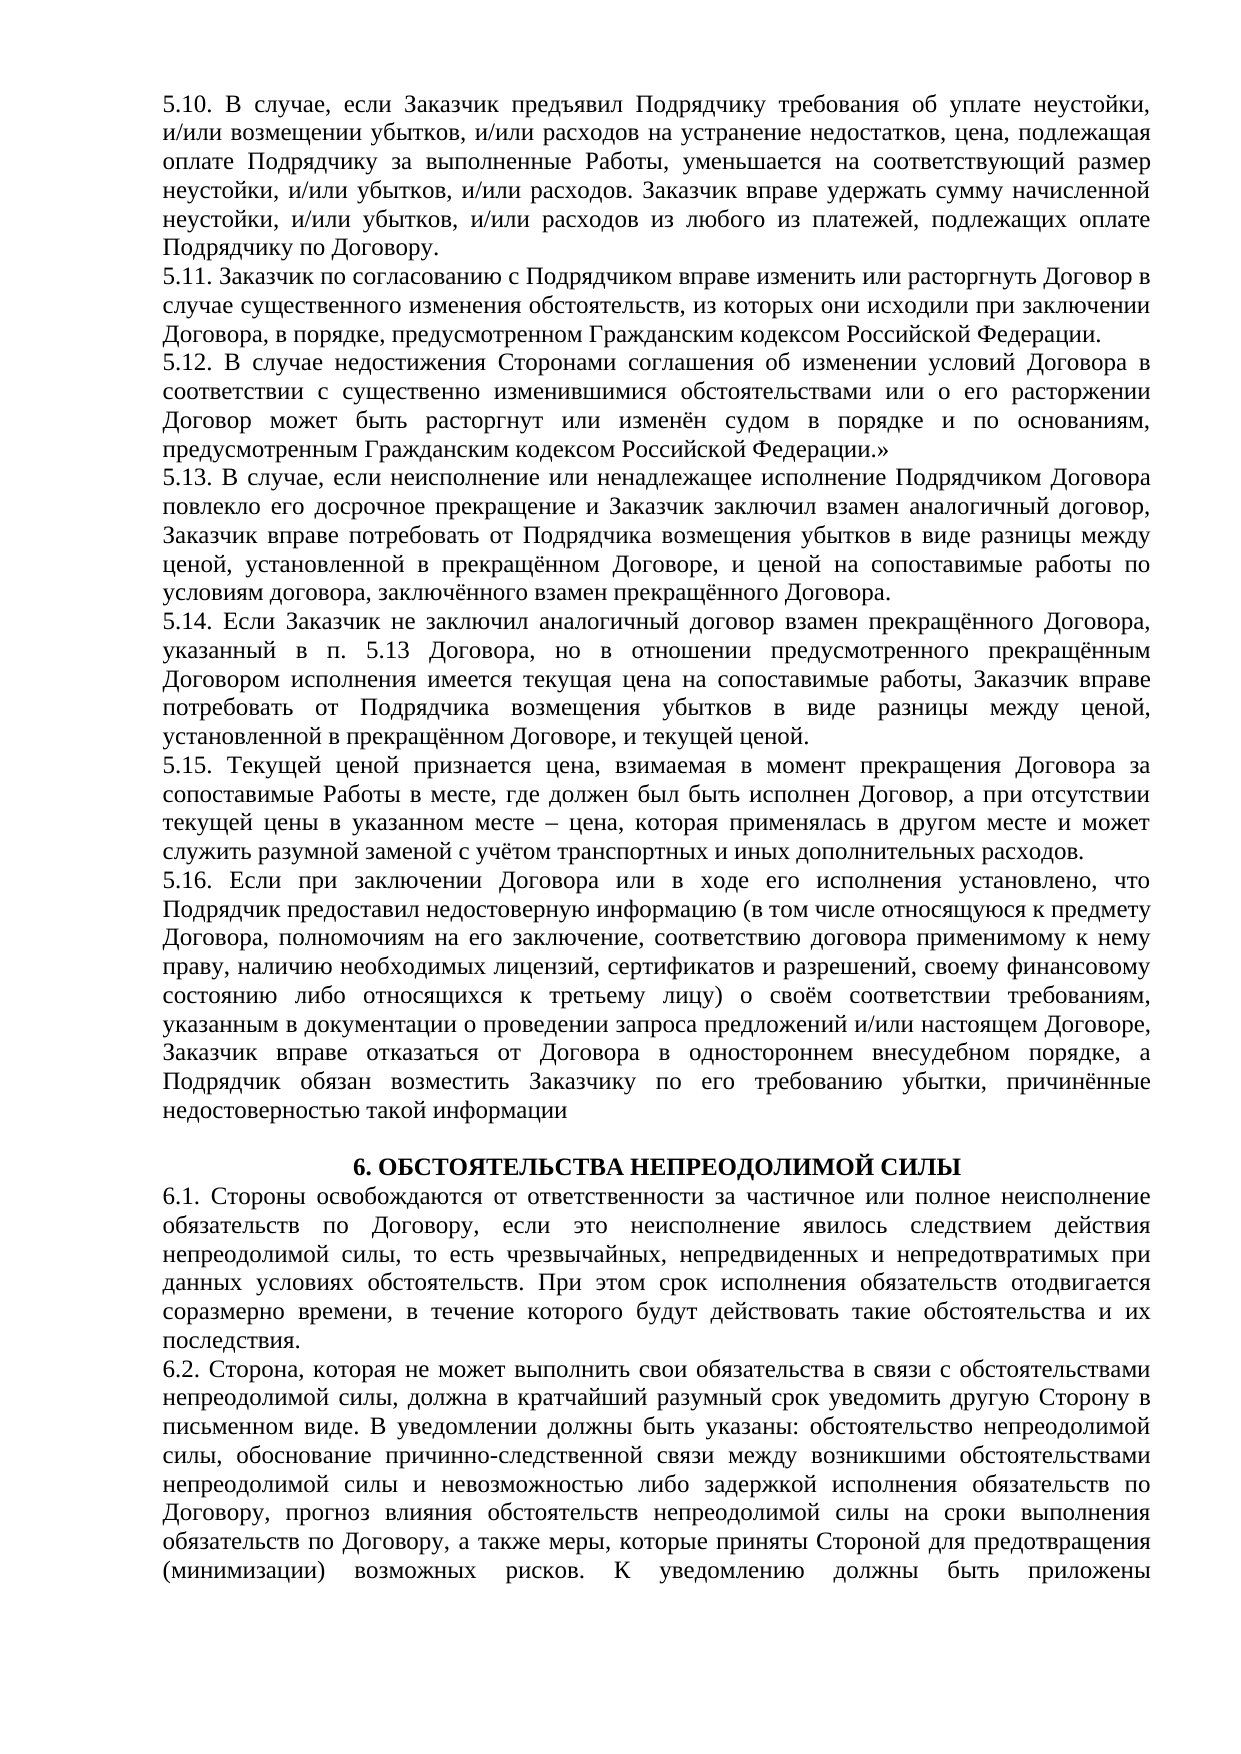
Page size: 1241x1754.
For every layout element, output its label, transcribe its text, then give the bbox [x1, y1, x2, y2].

text 5.14. Если Заказчик не заключил аналогичный договор взамен прекращённого Договора, указанный в п. 5.13 Договора, но в отношении предусмотренного прекращённым Договором исполнения имеется текущая цена на сопоставимые работы, Заказчик вправе потребовать от Подрядчика возмещения убытков в виде разницы между ценой, установленной в прекращённом Договоре, и текущей ценой. [162, 606, 1152, 750]
text 6.1. Стороны освобождаются от ответственности за частичное или полное неисполнение обязательств по Договору, если это неисполнение явилось следствием действия непреодолимой силы, то есть чрезвычайных, непредвиденных и непредотвратимых при данных условиях обстоятельств. При этом срок исполнения обязательств отодвигается соразмерно времени, в течение которого будут действовать такие обстоятельства и их последствия. [162, 1181, 1152, 1354]
text 5.16. Если при заключении Договора или в ходе его исполнения установлено, что Подрядчик предоставил недостоверную информацию (в том числе относящуюся к предмету Договора, полномочиям на его заключение, соответствию договора применимому к нему праву, наличию необходимых лицензий, сертификатов и разрешений, своему финансовому состоянию либо относящихся к третьему лицу) о своём соответствии требованиям, указанным в документации о проведении запроса предложений и/или настоящем Договоре, Заказчик вправе отказаться от Договора в одностороннем внесудебном порядке, а Подрядчик обязан возместить Заказчику по его требованию убытки, причинённые недостоверностью такой информации [162, 865, 1152, 1124]
text 5.15. Текущей ценой признается цена, взимаемая в момент прекращения Договора за сопоставимые Работы в месте, где должен был быть исполнен Договор, а при отсутствии текущей цены в указанном месте – цена, которая применялась в другом месте и может служить разумной заменой с учётом транспортных и иных дополнительных расходов. [162, 750, 1152, 865]
text 6. ОБСТОЯТЕЛЬСТВА НЕПРЕОДОЛИМОЙ СИЛЫ [162, 1152, 1152, 1181]
text 5.10. В случае, если Заказчик предъявил Подрядчику требования об уплате неустойки, и/или возмещении убытков, и/или расходов на устранение недостатков, цена, подлежащая оплате Подрядчику за выполненные Работы, уменьшается на соответствующий размер неустойки, и/или убытков, и/или расходов. Заказчик вправе удержать сумму начисленной неустойки, и/или убытков, и/или расходов из любого из платежей, подлежащих оплате Подрядчику по Договору. [162, 89, 1152, 261]
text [162, 1354, 1152, 1584]
text 5.11. Заказчик по согласованию с Подрядчиком вправе изменить или расторгнуть Договор в случае существенного изменения обстоятельств, из которых они исходили при заключении Договора, в порядке, предусмотренном Гражданским кодексом Российской Федерации. [162, 261, 1152, 347]
text 5.12. В случае недостижения Сторонами соглашения об изменении условий Договора в соответствии с существенно изменившимися обстоятельствами или о его расторжении Договор может быть расторгнут или изменён судом в порядке и по основаниям, предусмотренным Гражданским кодексом Российской Федерации.» [162, 347, 1152, 462]
text 5.13. В случае, если неисполнение или ненадлежащее исполнение Подрядчиком Договора повлекло его досрочное прекращение и Заказчик заключил взамен аналогичный договор, Заказчик вправе потребовать от Подрядчика возмещения убытков в виде разницы между ценой, установленной в прекращённом Договоре, и ценой на сопоставимые работы по условиям договора, заключённого взамен прекращённого Договора. [162, 462, 1152, 606]
